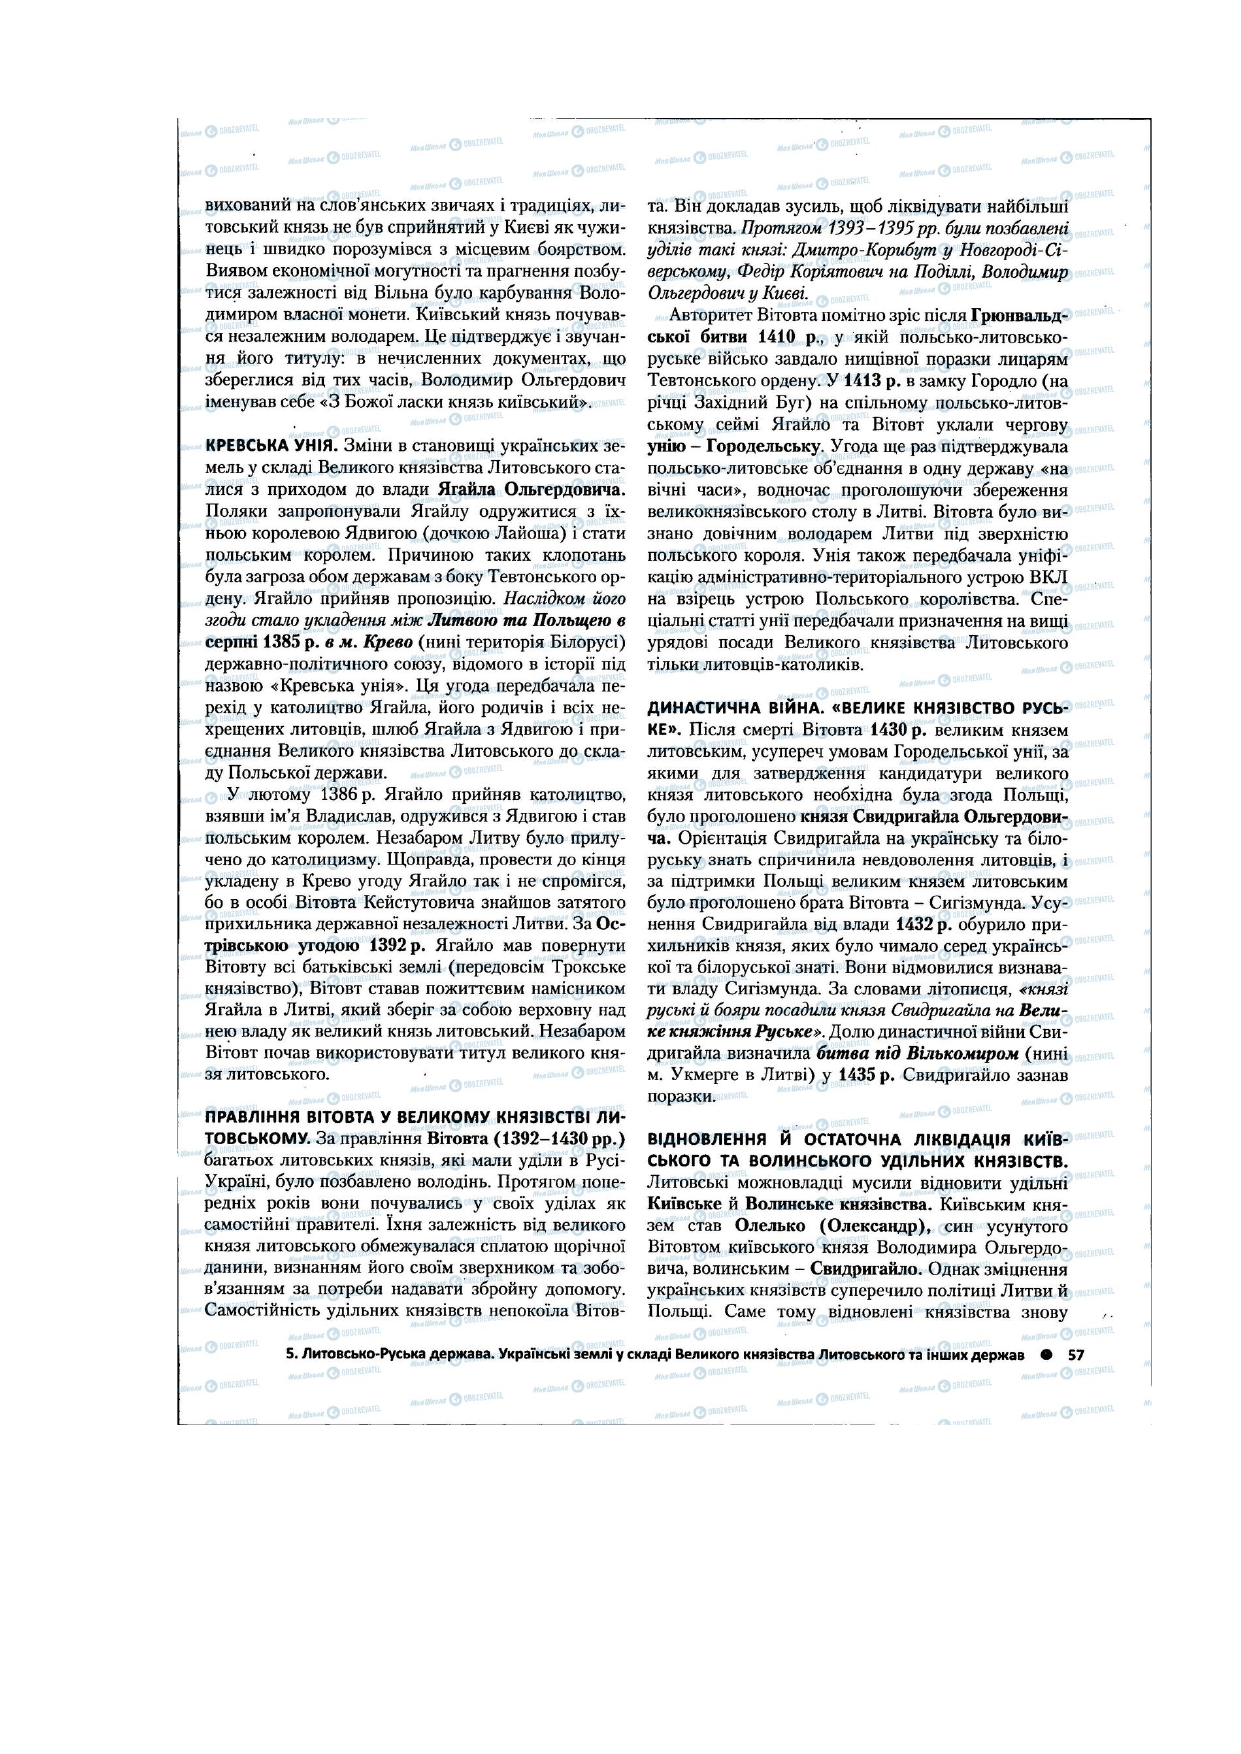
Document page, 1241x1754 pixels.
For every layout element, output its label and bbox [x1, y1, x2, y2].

picture [177, 118, 1152, 1425]
